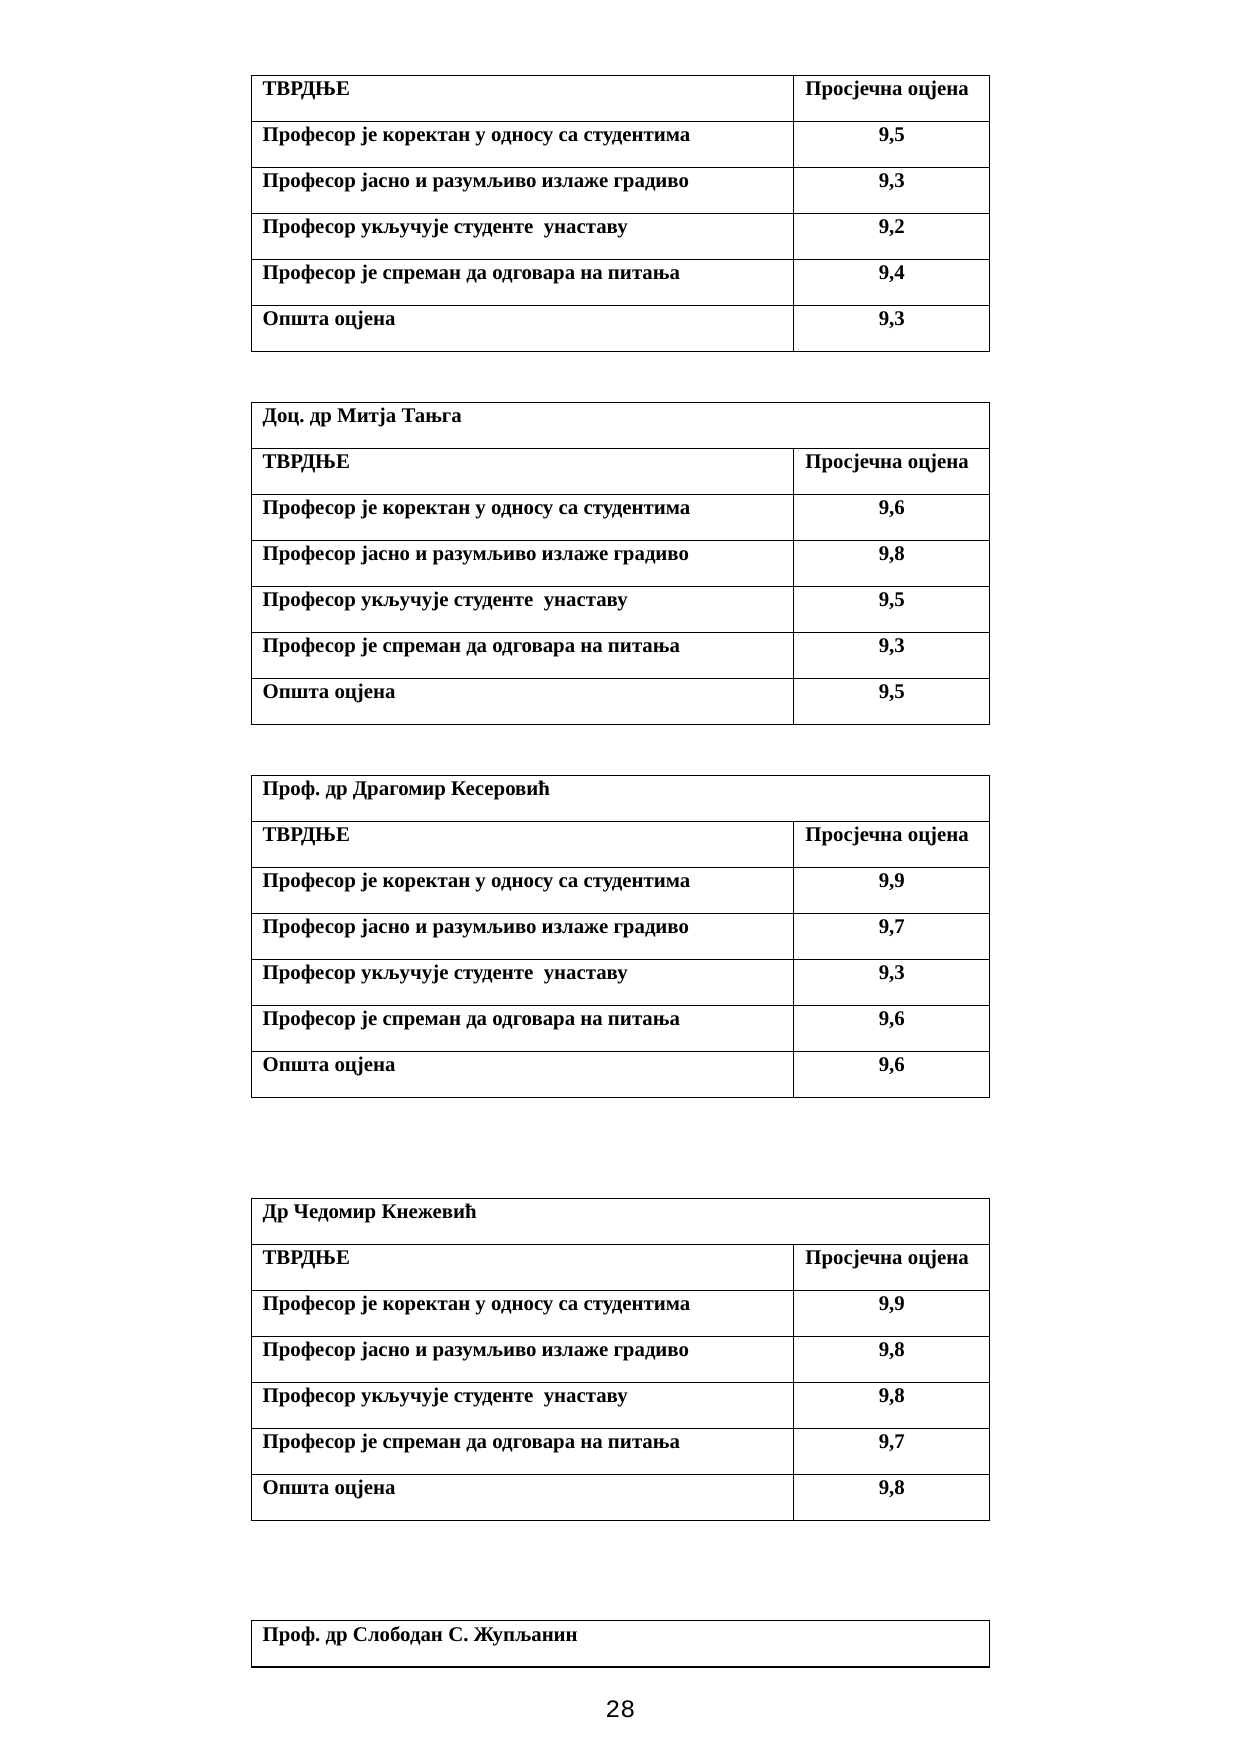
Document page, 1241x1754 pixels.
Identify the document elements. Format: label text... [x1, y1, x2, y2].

table_cell 9,4 [794, 260, 989, 305]
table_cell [252, 1291, 793, 1336]
table_cell ТВРДЊЕ [252, 76, 793, 121]
table_cell Просјечна оцјена [794, 822, 989, 867]
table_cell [252, 1337, 793, 1382]
table_cell 9,3 [794, 633, 989, 678]
table_cell Професор укључује студенте унаставу [252, 1383, 793, 1428]
table_header Проф. др Драгомир Кесеровић [252, 776, 989, 821]
table_cell Професор укључује студенте унаставу [252, 587, 793, 632]
table_cell 9,6 [794, 1006, 989, 1051]
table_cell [252, 1429, 793, 1474]
table_cell ТВРДЊЕ [252, 822, 793, 867]
table_cell 9,5 [794, 679, 989, 724]
table_cell 9,8 [794, 1383, 989, 1428]
table_cell 9,5 [794, 122, 989, 167]
table_cell Општа оцјена [252, 679, 793, 724]
table_cell 9,5 [794, 587, 989, 632]
table_cell 9,8 [794, 541, 989, 586]
table_cell Професор је коректан у односу са студентима [252, 868, 793, 913]
table_cell 9,6 [794, 495, 989, 540]
table_cell Општа оцјена [252, 1475, 793, 1520]
table_cell Професор је коректан у односу са студентима [252, 495, 793, 540]
table_cell 9,8 [794, 1337, 989, 1382]
table_cell Професор је спреман да одговара на питања [252, 633, 793, 678]
table_cell 9,8 [794, 1475, 989, 1520]
table_header Др Чедомир Кнежевић [252, 1199, 989, 1244]
table_cell Професор јасно и разумљиво излаже градиво [252, 914, 793, 959]
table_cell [252, 168, 793, 213]
table_cell 9,2 [794, 214, 989, 259]
table_header Проф. др Слободан С. Жупљанин [252, 1621, 989, 1666]
table_cell 9,3 [794, 306, 989, 351]
table_cell Професор јасно и разумљиво излаже градиво [252, 541, 793, 586]
table_cell Професор је спреман да одговара на питања [252, 1006, 793, 1051]
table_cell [252, 260, 793, 305]
table_cell 9,7 [794, 914, 989, 959]
table_cell ТВРДЊЕ [252, 1245, 793, 1290]
table_cell 9,9 [794, 868, 989, 913]
table_cell Професор укључује студенте унаставу [252, 960, 793, 1005]
table_cell ТВРДЊЕ [252, 449, 793, 494]
table_cell 9,3 [794, 960, 989, 1005]
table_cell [252, 122, 793, 167]
table_cell Просјечна оцјена [794, 449, 989, 494]
table_cell Општа оцјена [252, 306, 793, 351]
table_cell 9,7 [794, 1429, 989, 1474]
table_cell Општа оцјена [252, 1052, 793, 1097]
table_cell Просјечна оцјена [794, 76, 989, 121]
table_cell 9,6 [794, 1052, 989, 1097]
table_cell Професор укључује студенте унаставу [252, 214, 793, 259]
table_header Доц. др Митја Тањга [252, 403, 989, 448]
table_cell 9,9 [794, 1291, 989, 1336]
table_cell Просјечна оцјена [794, 1245, 989, 1290]
table_cell 9,3 [794, 168, 989, 213]
